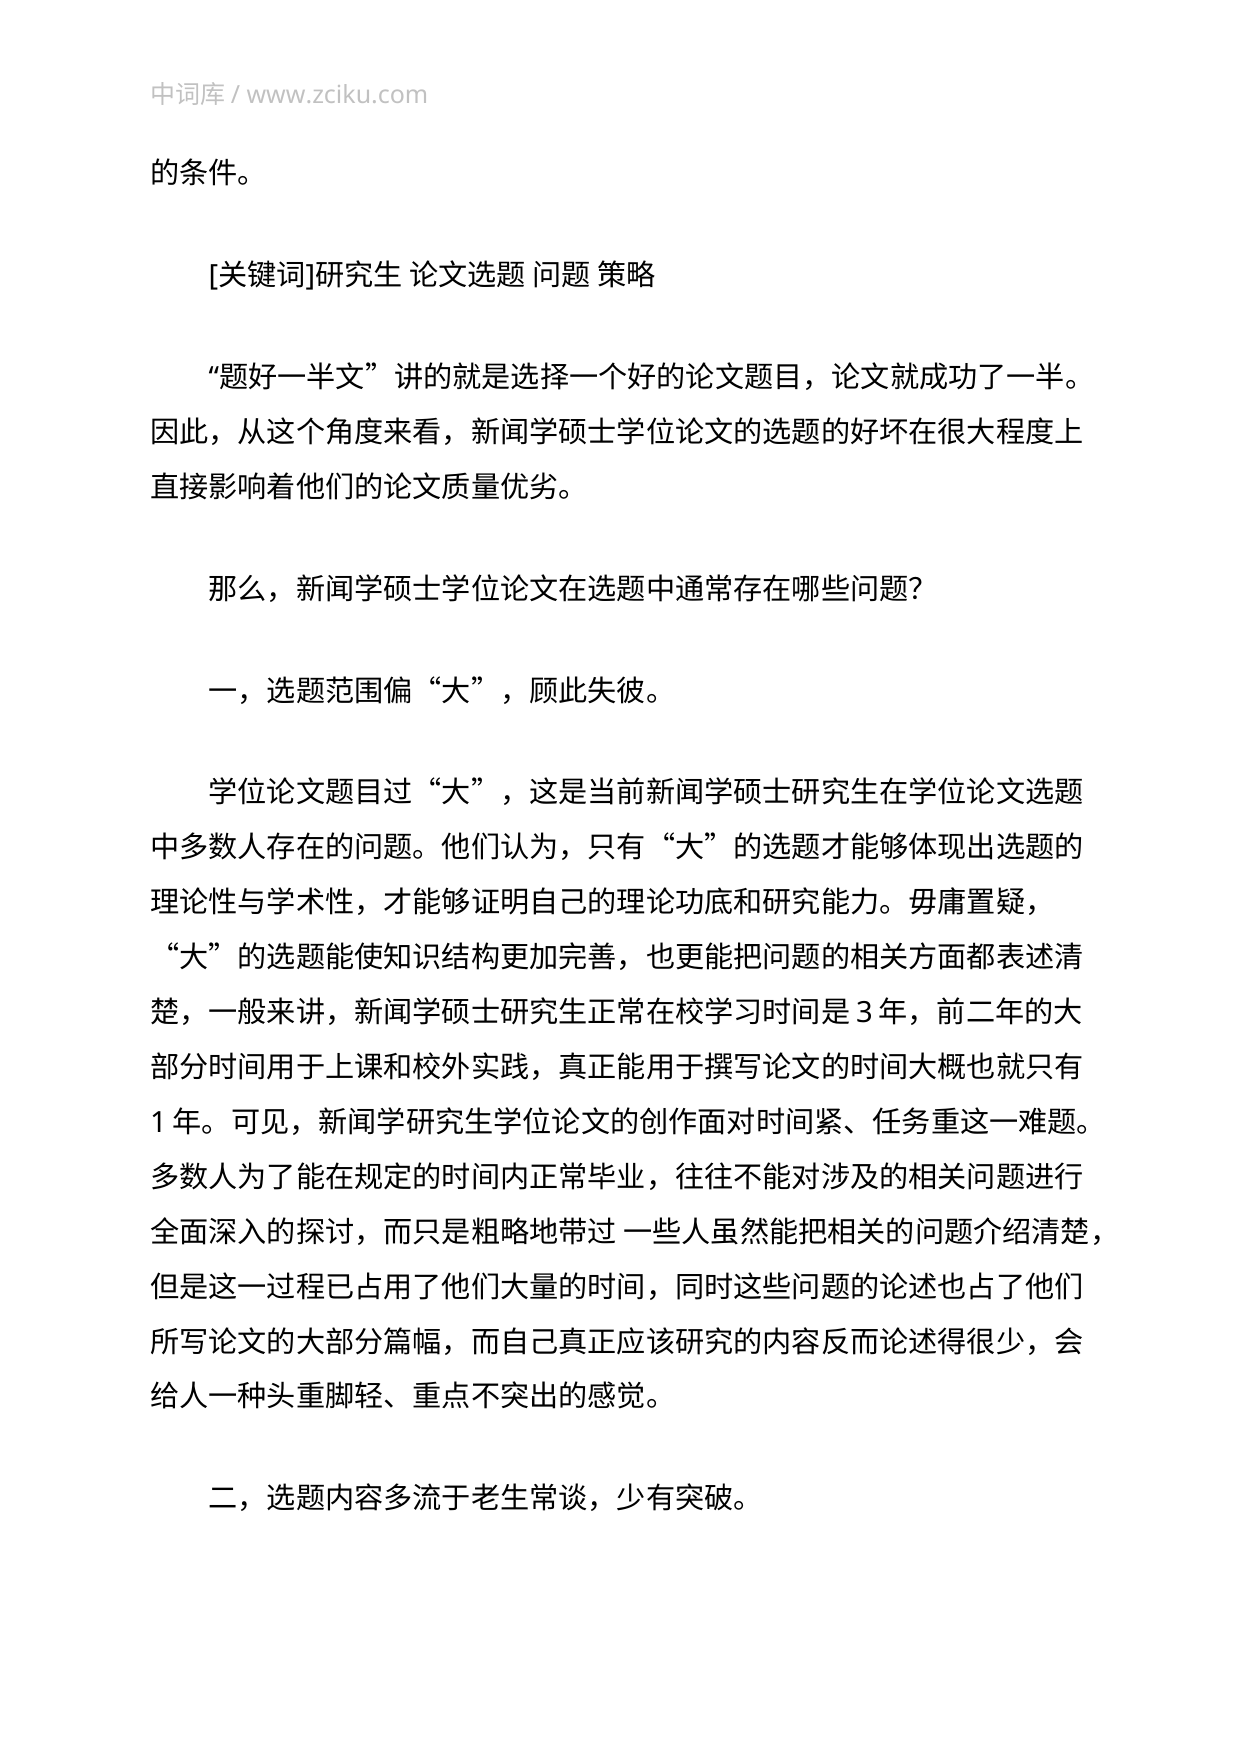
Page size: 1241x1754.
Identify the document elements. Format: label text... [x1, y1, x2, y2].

text 二，选题内容多流于老生常谈，少有突破。 [150, 1475, 1090, 1517]
text 一，选题范围偏“大”，顾此失彼。 [150, 667, 1090, 709]
text “题好一半文”讲的就是选择一个好的论文题目，论文就成功了一半。因此，从这个角度来看，新闻学硕士学位论文的选题的好坏在很大程度上直接影响着他们的论文质量优劣。 [150, 354, 1090, 506]
text [关键词]研究生 论文选题 问题 策略 [150, 252, 1090, 294]
text 那么，新闻学硕士学位论文在选题中通常存在哪些问题？ [150, 565, 1090, 608]
text 学位论文题目过“大”，这是当前新闻学硕士研究生在学位论文选题中多数人存在的问题。他们认为，只有“大”的选题才能够体现出选题的理论性与学术性，才能够证明自己的理论功底和研究能力。毋庸置疑，“大”的选题能使知识结构更加完善，也更能把问题的相关方面都表述清楚，一般来讲，新闻学硕士研究生正常在校学习时间是3年，前二年的大部分时间用于上课和校外实践，真正能用于撰写论文的时间大概也就只有1年。可见，新闻学研究生学位论文的创作面对时间紧、任务重这一难题。多数人为了能在规定的时间内正常毕业，往往不能对涉及的相关问题进行全面深入的探讨，而只是粗略地带过 一些人虽然能把相关的问题介绍清楚，但是这一过程已占用了他们大量的时间，同时这些问题的论述也占了他们所写论文的大部分篇幅，而自己真正应该研究的内容反而论述得很少，会给人一种头重脚轻、重点不突出的感觉。 [150, 769, 1090, 1415]
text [150, 150, 1090, 192]
